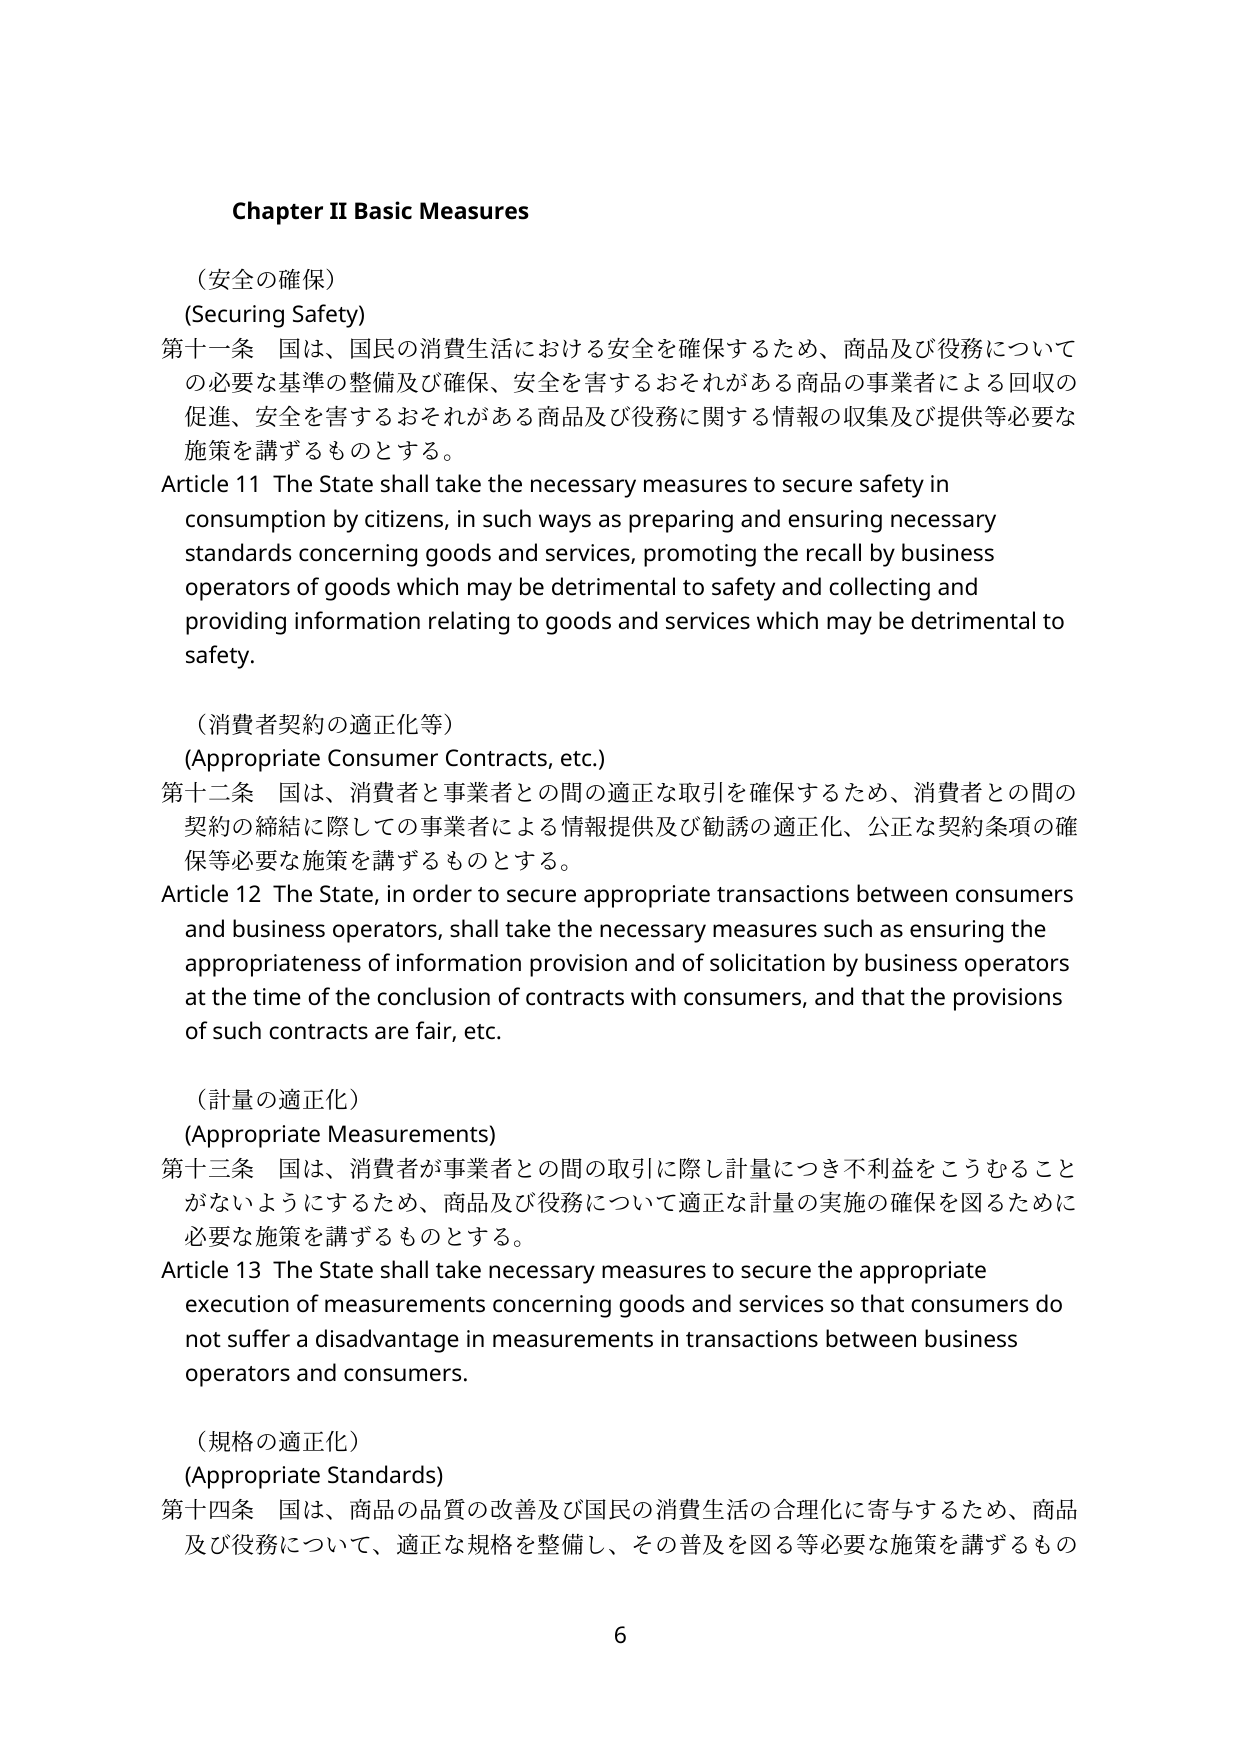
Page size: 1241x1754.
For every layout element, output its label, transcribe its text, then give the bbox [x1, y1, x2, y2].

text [161, 1492, 1079, 1560]
text (Appropriate Consumer Contracts, etc.) [184, 740, 1079, 774]
text Article 12 The State, in order to secure appropriate transactions between consumers and business operators, shall take the necessary measures such as ensuring the appropriateness of information provision and of solicitation by business operators at the time of the conclusion of contracts with consumers, and that the provisions of such contracts are fair, etc. [161, 877, 1079, 1048]
text （計量の適正化） [184, 1082, 1079, 1116]
text Article 13 The State shall take necessary measures to secure the appropriate execution of measurements concerning goods and services so that consumers do not suffer a disadvantage in measurements in transactions between business operators and consumers. [161, 1253, 1079, 1389]
text （消費者契約の適正化等） [184, 706, 1079, 740]
text （規格の適正化） [184, 1424, 1079, 1458]
text Article 11 The State shall take the necessary measures to secure safety in consumption by citizens, in such ways as preparing and ensuring necessary standards concerning goods and services, promoting the recall by business operators of goods which may be detrimental to safety and collecting and providing information relating to goods and services which may be detrimental to safety. [161, 467, 1079, 672]
text 第十一条 国は、国民の消費生活における安全を確保するため、商品及び役務についての必要な基準の整備及び確保、安全を害するおそれがある商品の事業者による回収の促進、安全を害するおそれがある商品及び役務に関する情報の収集及び提供等必要な施策を講ずるものとする。 [161, 330, 1079, 467]
text Chapter II Basic Measures [230, 194, 1079, 228]
text (Appropriate Measurements) [184, 1116, 1079, 1150]
text (Securing Safety) [184, 296, 1079, 330]
text (Appropriate Standards) [184, 1458, 1079, 1492]
text 第十二条 国は、消費者と事業者との間の適正な取引を確保するため、消費者との間の契約の締結に際しての事業者による情報提供及び勧誘の適正化、公正な契約条項の確保等必要な施策を講ずるものとする。 [161, 774, 1079, 877]
text 第十三条 国は、消費者が事業者との間の取引に際し計量につき不利益をこうむることがないようにするため、商品及び役務について適正な計量の実施の確保を図るために必要な施策を講ずるものとする。 [161, 1150, 1079, 1253]
text （安全の確保） [184, 262, 1079, 296]
